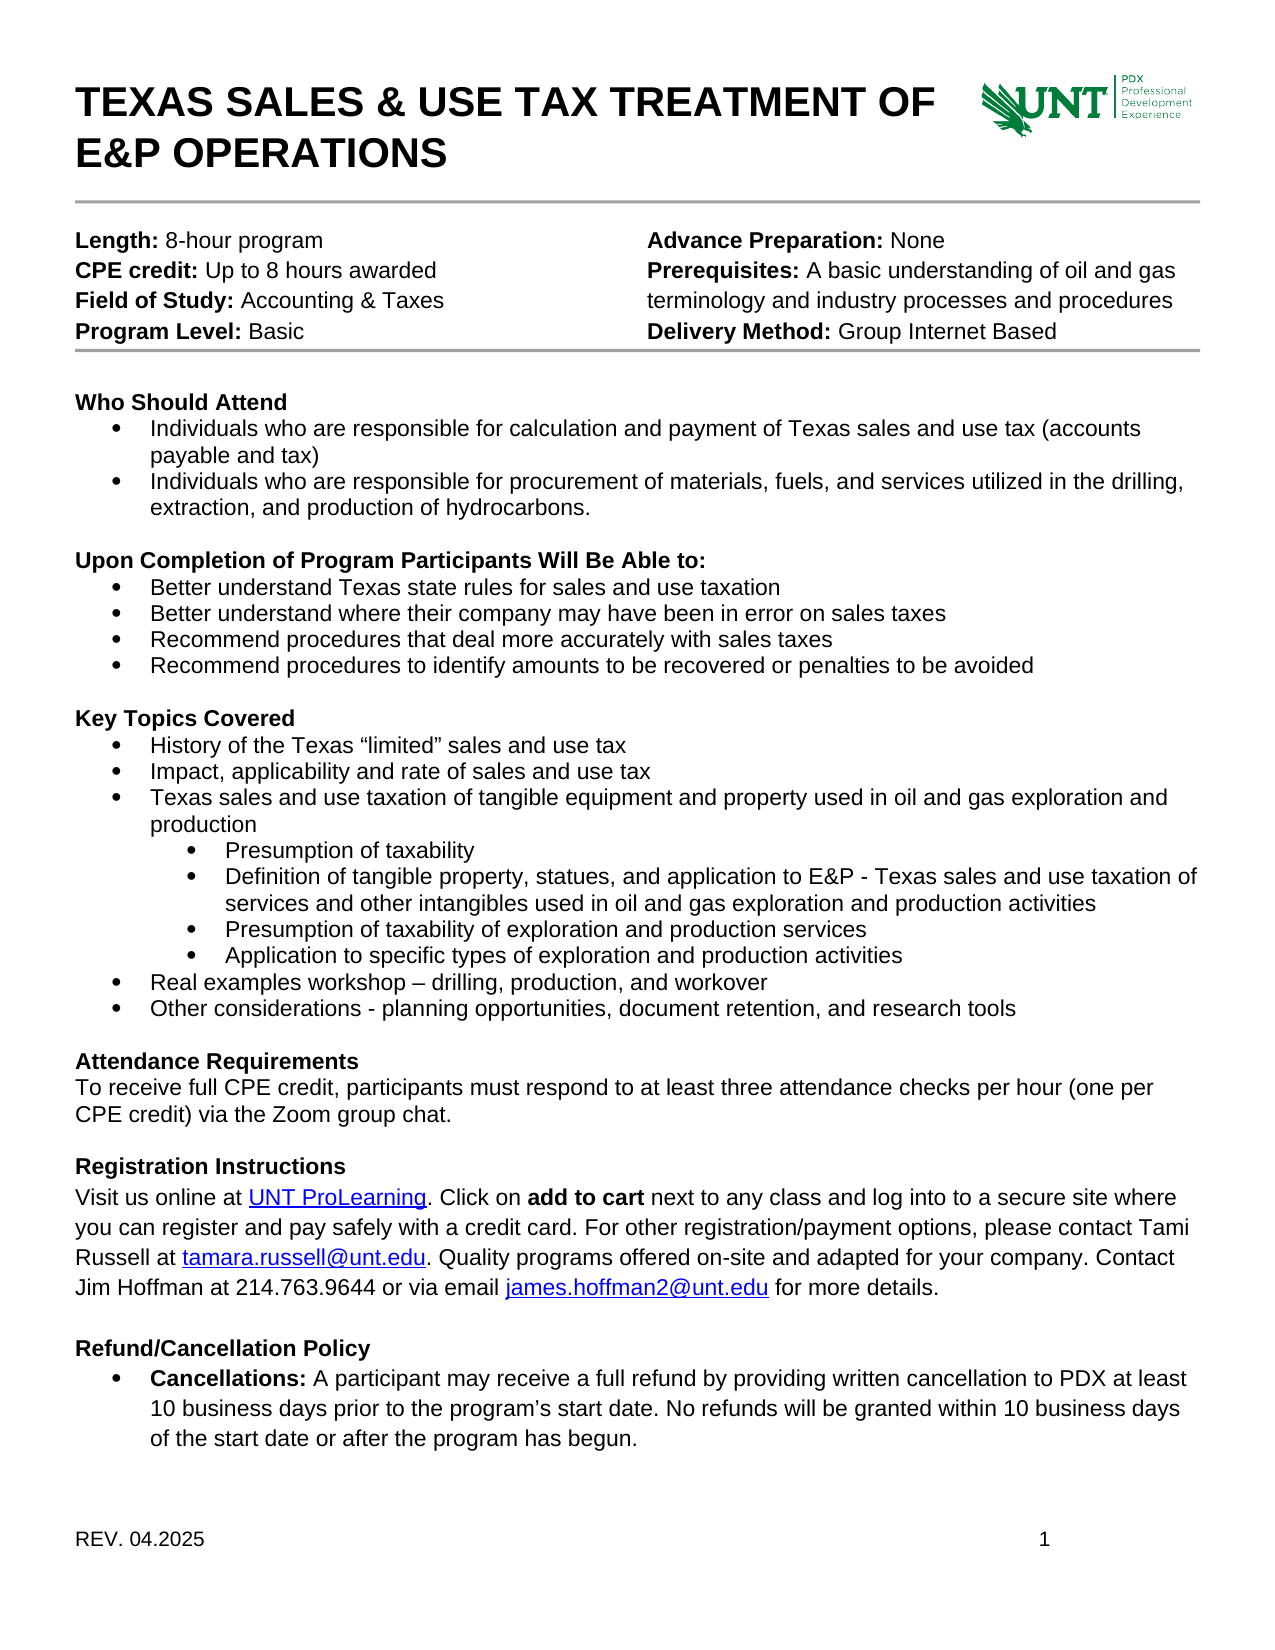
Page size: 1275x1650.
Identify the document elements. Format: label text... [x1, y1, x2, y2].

text CPE credit: Up to 8 hours awarded [75, 257, 628, 283]
list Definition of tangible property, statues, and application to E&P - Texas sales and use taxation of services and other intangibles used in oil and gas exploration and production activities [187, 863, 1200, 916]
list Other considerations - planning opportunities, document retention, and research tools [112, 995, 1200, 1021]
picture [974, 62, 1200, 143]
list Impact, applicability and rate of sales and use tax [112, 758, 1200, 784]
list Texas sales and use taxation of tangible equipment and property used in oil and gas exploration and production [112, 784, 1200, 837]
list Presumption of taxability of exploration and production services [187, 916, 1200, 942]
text Attendance Requirements [75, 1048, 1200, 1074]
text Key Topics Covered [75, 705, 1200, 732]
list Better understand where their company may have been in error on sales taxes [112, 600, 1200, 626]
list Recommend procedures to identify amounts to be recovered or penalties to be avoided [112, 652, 1200, 679]
text Who Should Attend [75, 389, 1200, 415]
text Registration Instructions [75, 1153, 1200, 1179]
text Length: 8-hour program [75, 227, 628, 253]
list History of the Texas “limited” sales and use tax [112, 732, 1200, 758]
text Refund/Cancellation Policy [75, 1334, 1200, 1361]
list Individuals who are responsible for procurement of materials, fuels, and services utilized in the drilling, extraction, and production of hydrocarbons. [112, 468, 1200, 521]
list Real examples workshop – drilling, production, and workover [112, 969, 1200, 995]
list Cancellations: A participant may receive a full refund by providing written cancellation to PDX at least 10 business days prior to the program’s start date. No refunds will be granted within 10 business days of the start date or after the program has begun. [112, 1365, 1200, 1451]
text Advance Preparation: None [647, 227, 1200, 253]
text Delivery Method: Group Internet Based [647, 318, 1200, 344]
text To receive full CPE credit, participants must respond to at least three attendance checks per hour (one per CPE credit) via the Zoom group chat. [75, 1074, 1200, 1127]
text Program Level: Basic [75, 318, 628, 344]
text Upon Completion of Program Participants Will Be Able to: [75, 547, 1200, 573]
list Recommend procedures that deal more accurately with sales taxes [112, 626, 1200, 652]
list Better understand Texas state rules for sales and use taxation [112, 573, 1200, 600]
list Application to specific types of exploration and production activities [187, 942, 1200, 969]
text Field of Study: Accounting & Taxes [75, 287, 628, 314]
list Individuals who are responsible for calculation and payment of Texas sales and use tax (accounts payable and tax) [112, 415, 1200, 468]
text Prerequisites: A basic understanding of oil and gas terminology and industry processes and procedures [647, 257, 1200, 314]
list Presumption of taxability [187, 837, 1200, 863]
text Visit us online at UNT ProLearning. Click on add to cart next to any class and log into to a secure site where you can register and pay safely with a credit card. For other registration/payment options, please contact Tami Russell at tamara.russell@unt.edu. Quality programs offered on-site and adapted for your company. Contact Jim Hoffman at 214.763.9644 or via email james.hoffman2@unt.edu for more details. [75, 1183, 1200, 1300]
